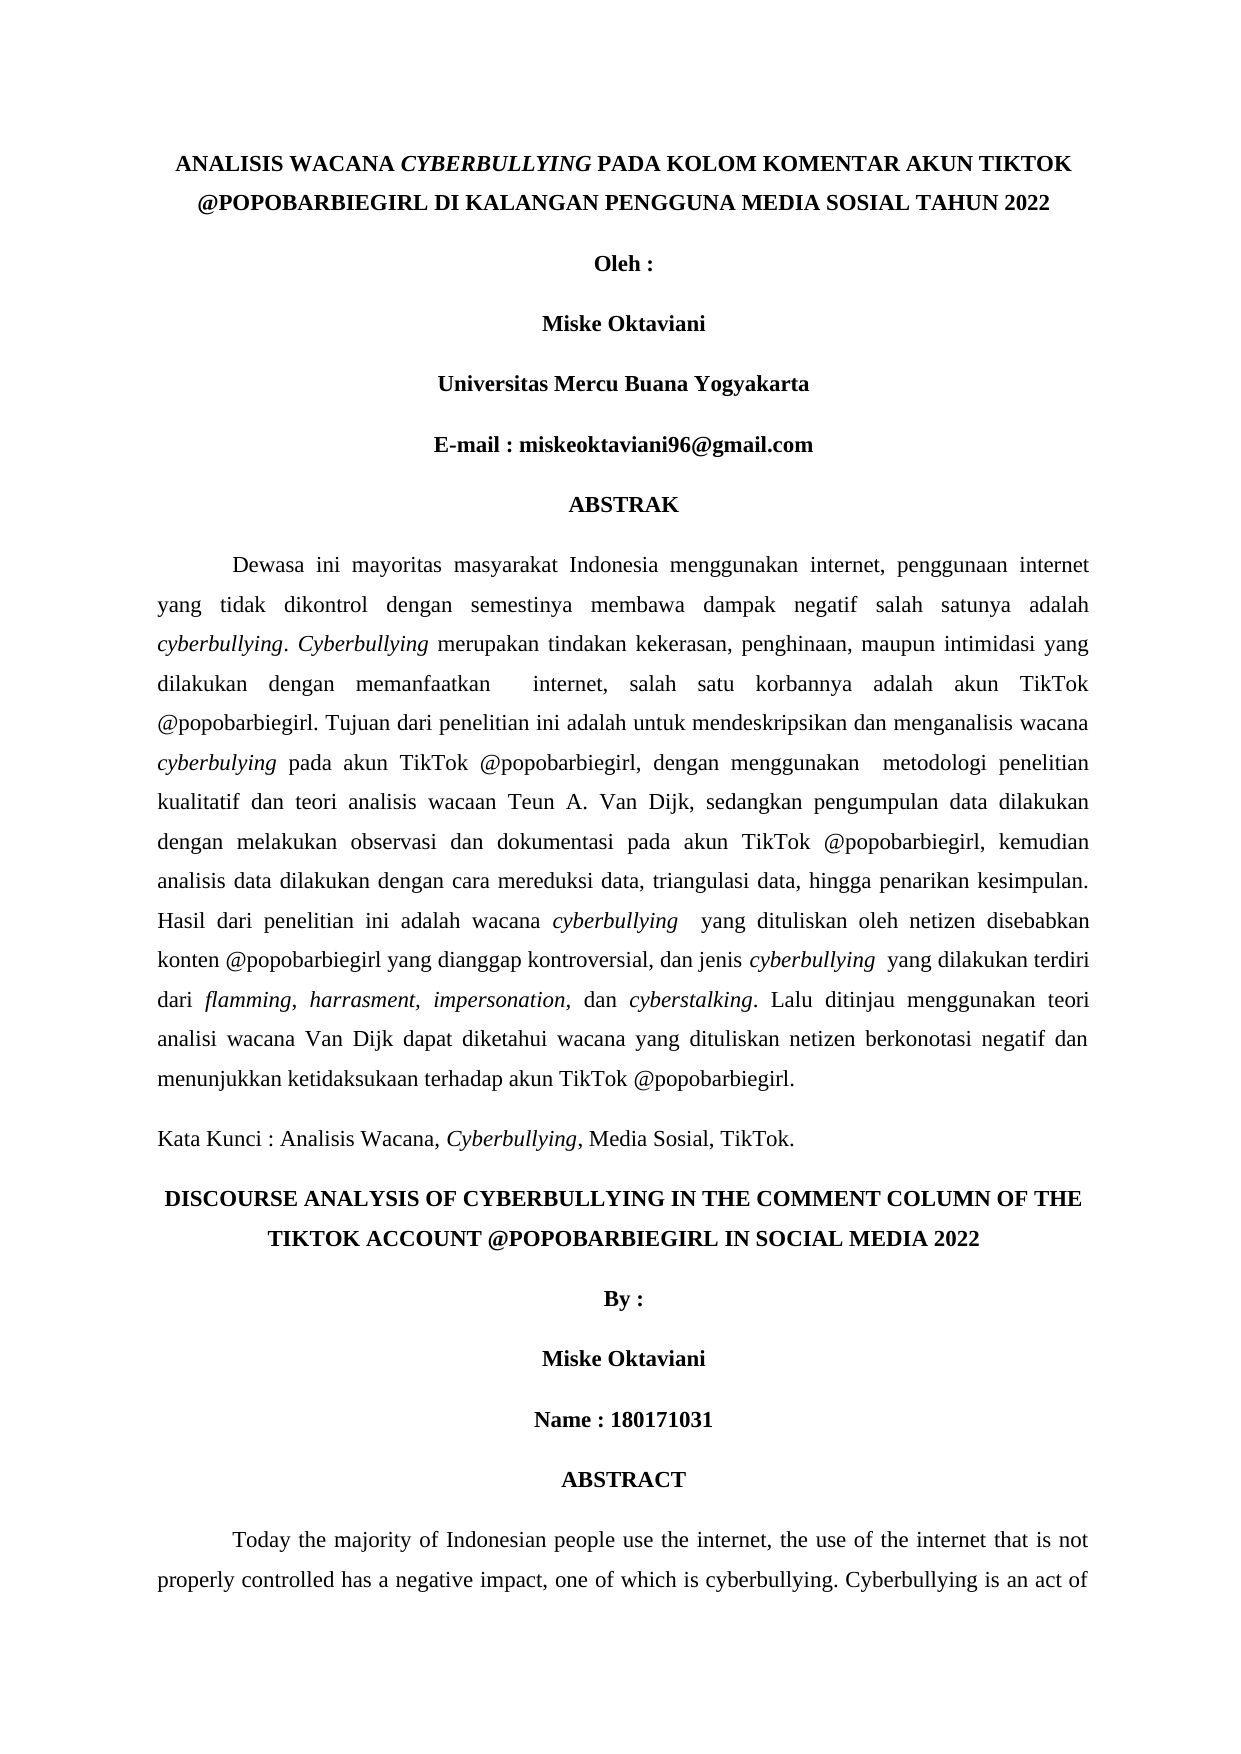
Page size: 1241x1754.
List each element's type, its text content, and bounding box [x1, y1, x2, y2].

text Kata Kunci : Analisis Wacana, Cyberbullying, Media Sosial, TikTok. [157, 1125, 1090, 1151]
text ANALISIS WACANA CYBERBULLYING PADA KOLOM KOMENTAR AKUN TIKTOK @POPOBARBIEGIRL DI KALANGAN PENGGUNA MEDIA SOSIAL TAHUN 2022 [157, 150, 1090, 216]
text Dewasa ini mayoritas masyarakat Indonesia menggunakan internet, penggunaan internet yang tidak dikontrol dengan semestinya membawa dampak negatif salah satunya adalah cyberbullying. Cyberbullying merupakan tindakan kekerasan, penghinaan, maupun intimidasi yang dilakukan dengan memanfaatkan internet, salah satu korbannya adalah akun TikTok @popobarbiegirl. Tujuan dari penelitian ini adalah untuk mendeskripsikan dan menganalisis wacana cyberbulying pada akun TikTok @popobarbiegirl, dengan menggunakan metodologi penelitian kualitatif dan teori analisis wacaan Teun A. Van Dijk, sedangkan pengumpulan data dilakukan dengan melakukan observasi dan dokumentasi pada akun TikTok @popobarbiegirl, kemudian analisis data dilakukan dengan cara mereduksi data, triangulasi data, hingga penarikan kesimpulan. Hasil dari penelitian ini adalah wacana cyberbullying yang dituliskan oleh netizen disebabkan konten @popobarbiegirl yang dianggap kontroversial, dan jenis cyberbullying yang dilakukan terdiri dari flamming, harrasment, impersonation, dan cyberstalking. Lalu ditinjau menggunakan teori analisi wacana Van Dijk dapat diketahui wacana yang dituliskan netizen berkonotasi negatif dan menunjukkan ketidaksukaan terhadap akun TikTok @popobarbiegirl. [157, 551, 1090, 1091]
text DISCOURSE ANALYSIS OF CYBERBULLYING IN THE COMMENT COLUMN OF THE TIKTOK ACCOUNT @POPOBARBIEGIRL IN SOCIAL MEDIA 2022 [157, 1185, 1090, 1251]
text Miske Oktaviani [157, 310, 1090, 336]
text By : [157, 1285, 1090, 1311]
text ABSTRACT [157, 1466, 1090, 1492]
text Oleh : [157, 250, 1090, 276]
text Universitas Mercu Buana Yogyakarta [157, 370, 1090, 397]
text ABSTRAK [157, 491, 1090, 517]
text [157, 1526, 1090, 1592]
text E-mail : miskeoktaviani96@gmail.com [157, 431, 1090, 457]
text Name : 180171031 [157, 1406, 1090, 1432]
text Miske Oktaviani [157, 1345, 1090, 1372]
